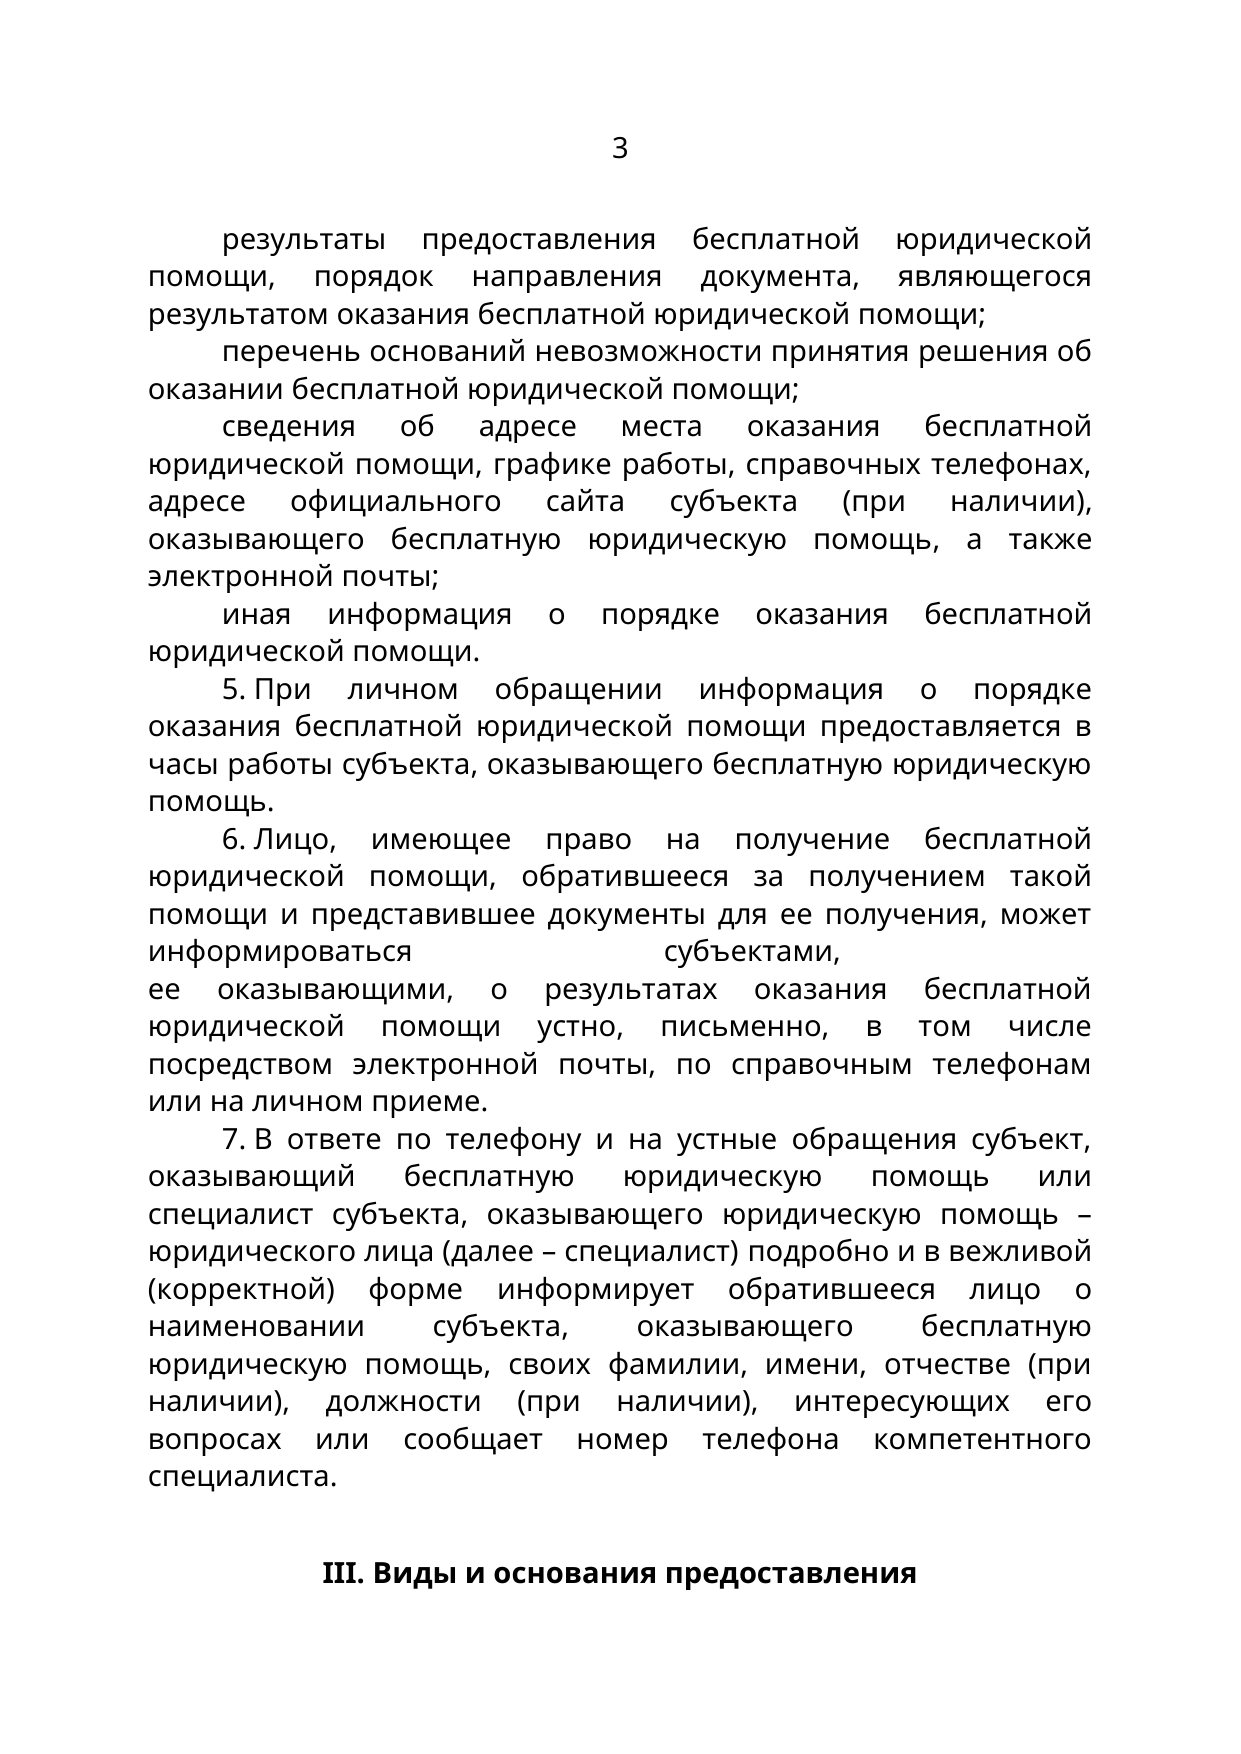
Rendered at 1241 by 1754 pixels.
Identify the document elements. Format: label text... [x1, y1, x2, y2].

text III. Виды и основания предоставления [148, 1553, 1092, 1592]
list результаты предоставления бесплатной юридической помощи, порядок направления документа, являющегося результатом оказания бесплатной юридической помощи; [148, 219, 1092, 332]
list сведения об адресе места оказания бесплатной юридической помощи, графике работы, справочных телефонах, адресе официального сайта субъекта (при наличии), оказывающего бесплатную юридическую помощь, а также электронной почты; [148, 407, 1092, 594]
list 6. Лицо, имеющее право на получение бесплатной юридической помощи, обратившееся за получением такой помощи и представившее документы для ее получения, может информироваться субъектами, ее оказывающими, о результатах оказания бесплатной юридической помощи устно, письменно, в том числе посредством электронной почты, по справочным телефонам или на личном приеме. [148, 819, 1092, 1119]
list иная информация о порядке оказания бесплатной юридической помощи. [148, 594, 1092, 669]
list 7. В ответе по телефону и на устные обращения субъект, оказывающий бесплатную юридическую помощь или специалист субъекта, оказывающего юридическую помощь – юридического лица (далее – специалист) подробно и в вежливой (корректной) форме информирует обратившееся лицо о наименовании субъекта, оказывающего бесплатную юридическую помощь, своих фамилии, имени, отчестве (при наличии), должности (при наличии), интересующих его вопросах или сообщает номер телефона компетентного специалиста. [148, 1119, 1092, 1494]
list 5. При личном обращении информация о порядке оказания бесплатной юридической помощи предоставляется в часы работы субъекта, оказывающего бесплатную юридическую помощь. [148, 669, 1092, 819]
list перечень оснований невозможности принятия решения об оказании бесплатной юридической помощи; [148, 332, 1092, 407]
